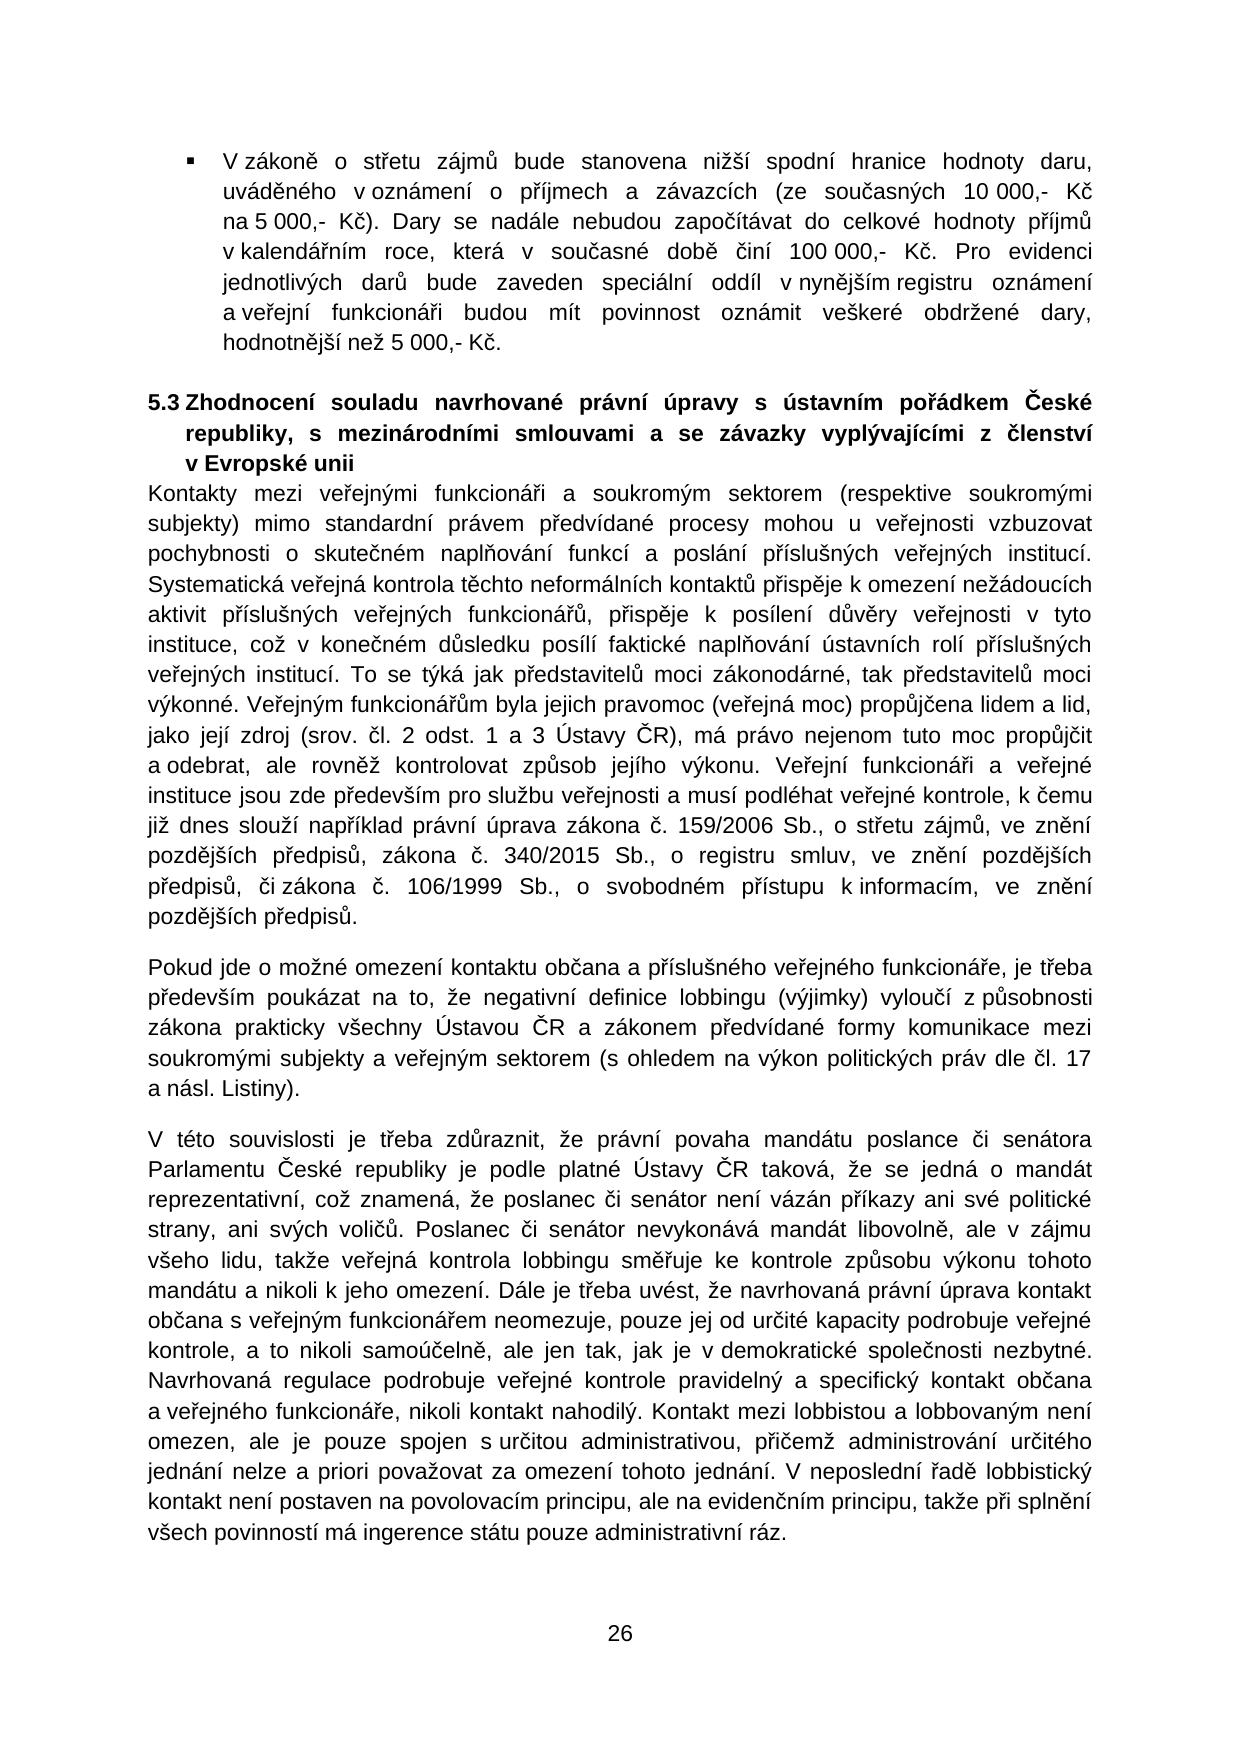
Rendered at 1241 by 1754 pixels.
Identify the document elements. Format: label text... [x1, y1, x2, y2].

list V zákoně o střetu zájmů bude stanovena nižší spodní hranice hodnoty daru, uváděného v oznámení o příjmech a závazcích (ze současných 10 000,- Kč na 5 000,- Kč). Dary se nadále nebudou započítávat do celkové hodnoty příjmů v kalendářním roce, která v současné době činí 100 000,- Kč. Pro evidenci jednotlivých darů bude zaveden speciální oddíl v nynějším registru oznámení a veřejní funkcionáři budou mít povinnost oznámit veškeré obdržené dary, hodnotnější než 5 000,- Kč. [185, 148, 1093, 355]
text Pokud jde o možné omezení kontaktu občana a příslušného veřejného funkcionáře, je třeba především poukázat na to, že negativní definice lobbingu (výjimky) vyloučí z působnosti zákona prakticky všechny Ústavou ČR a zákonem předvídané formy komunikace mezi soukromými subjekty a veřejným sektorem (s ohledem na výkon politických práv dle čl. 17 a násl. Listiny). [148, 954, 1093, 1101]
list Zhodnocení souladu navrhované právní úpravy s ústavním pořádkem České republiky, s mezinárodními smlouvami a se závazky vyplývajícími z členství v Evropské unii [148, 389, 1093, 476]
text Kontakty mezi veřejnými funkcionáři a soukromým sektorem (respektive soukromými subjekty) mimo standardní právem předvídané procesy mohou u veřejnosti vzbuzovat pochybnosti o skutečném naplňování funkcí a poslání příslušných veřejných institucí. Systematická veřejná kontrola těchto neformálních kontaktů přispěje k omezení nežádoucích aktivit příslušných veřejných funkcionářů, přispěje k posílení důvěry veřejnosti v tyto instituce, což v konečném důsledku posílí faktické naplňování ústavních rolí příslušných veřejných institucí. To se týká jak představitelů moci zákonodárné, tak představitelů moci výkonné. Veřejným funkcionářům byla jejich pravomoc (veřejná moc) propůjčena lidem a lid, jako její zdroj (srov. čl. 2 odst. 1 a 3 Ústavy ČR), má právo nejenom tuto moc propůjčit a odebrat, ale rovněž kontrolovat způsob jejího výkonu. Veřejní funkcionáři a veřejné instituce jsou zde především pro službu veřejnosti a musí podléhat veřejné kontrole, k čemu již dnes slouží například právní úprava zákona č. 159/2006 Sb., o střetu zájmů, ve znění pozdějších předpisů, zákona č. 340/2015 Sb., o registru smluv, ve znění pozdějších předpisů, či zákona č. 106/1999 Sb., o svobodném přístupu k informacím, ve znění pozdějších předpisů. [148, 480, 1093, 929]
text V této souvislosti je třeba zdůraznit, že právní povaha mandátu poslance či senátora Parlamentu České republiky je podle platné Ústavy ČR taková, že se jedná o mandát reprezentativní, což znamená, že poslanec či senátor není vázán příkazy ani své politické strany, ani svých voličů. Poslanec či senátor nevykonává mandát libovolně, ale v zájmu všeho lidu, takže veřejná kontrola lobbingu směřuje ke kontrole způsobu výkonu tohoto mandátu a nikoli k jeho omezení. Dále je třeba uvést, že navrhovaná právní úprava kontakt občana s veřejným funkcionářem neomezuje, pouze jej od určité kapacity podrobuje veřejné kontrole, a to nikoli samoúčelně, ale jen tak, jak je v demokratické společnosti nezbytné. Navrhovaná regulace podrobuje veřejné kontrole pravidelný a specifický kontakt občana a veřejného funkcionáře, nikoli kontakt nahodilý. Kontakt mezi lobbistou a lobbovaným není omezen, ale je pouze spojen s určitou administrativou, přičemž administrování určitého jednání nelze a priori považovat za omezení tohoto jednání. V neposlední řadě lobbistický kontakt není postaven na povolovacím principu, ale na evidenčním principu, takže při splnění všech povinností má ingerence státu pouze administrativní ráz. [148, 1126, 1093, 1545]
